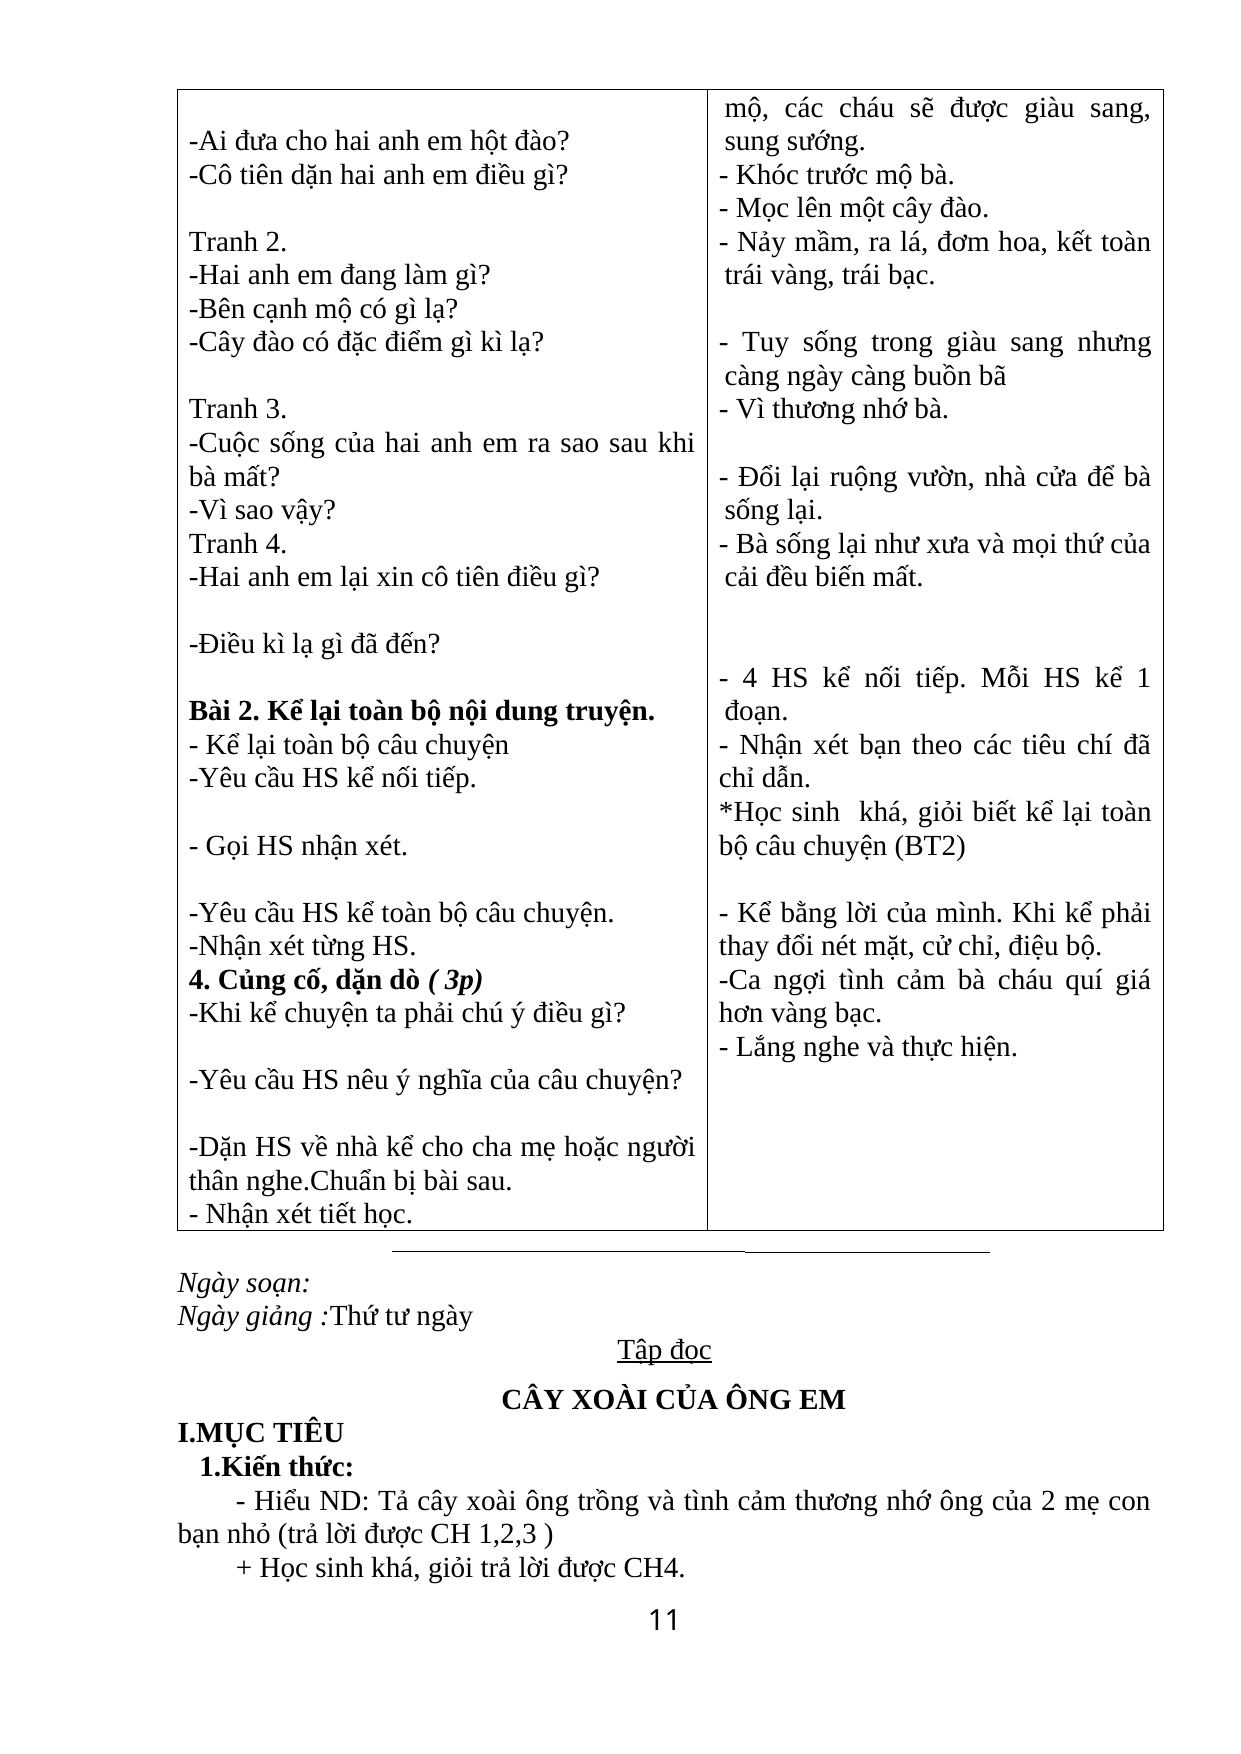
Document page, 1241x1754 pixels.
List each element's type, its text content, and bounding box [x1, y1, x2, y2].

text Ngày soạn: [177, 1265, 1152, 1298]
text Tập đọc [177, 1332, 1152, 1365]
text 1.Kiến thức: [177, 1449, 1152, 1483]
text CÂY XOÀI CỦA ÔNG EM [177, 1382, 1152, 1416]
text - Hiểu ND: Tả cây xoài ông trồng và tình cảm thương nhớ ông của 2 mẹ con bạn nhỏ (trả lời được CH 1,2,3 ) [177, 1483, 1152, 1550]
text Ngày giảng :Thứ tư ngày [177, 1298, 1152, 1332]
text I.MỤC TIÊU [177, 1416, 1152, 1449]
text + Học sinh khá, giỏi trả lời được CH4. [177, 1550, 1152, 1583]
